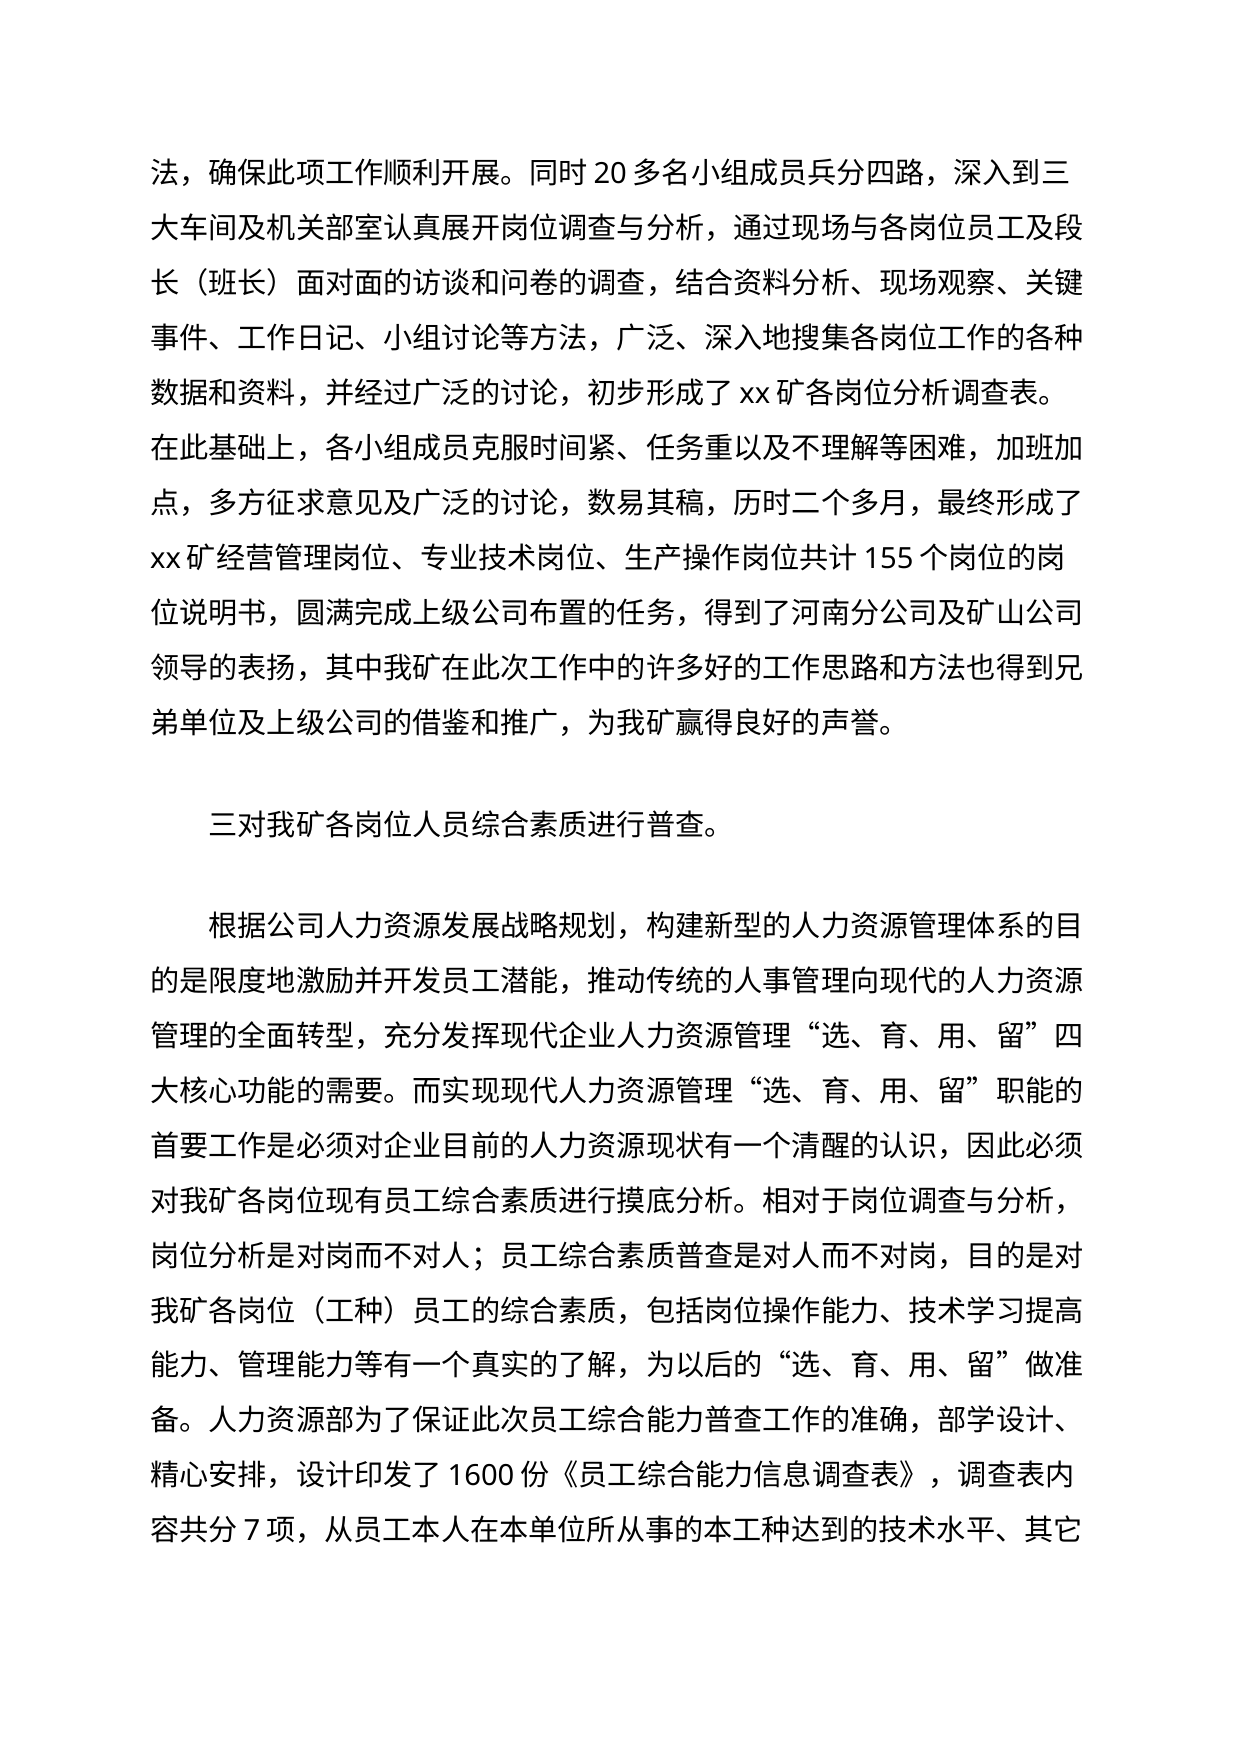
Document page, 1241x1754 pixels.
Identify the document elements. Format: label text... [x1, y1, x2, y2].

text 三对我矿各岗位人员综合素质进行普查。 [150, 801, 1090, 843]
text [150, 903, 1090, 1549]
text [150, 150, 1090, 742]
